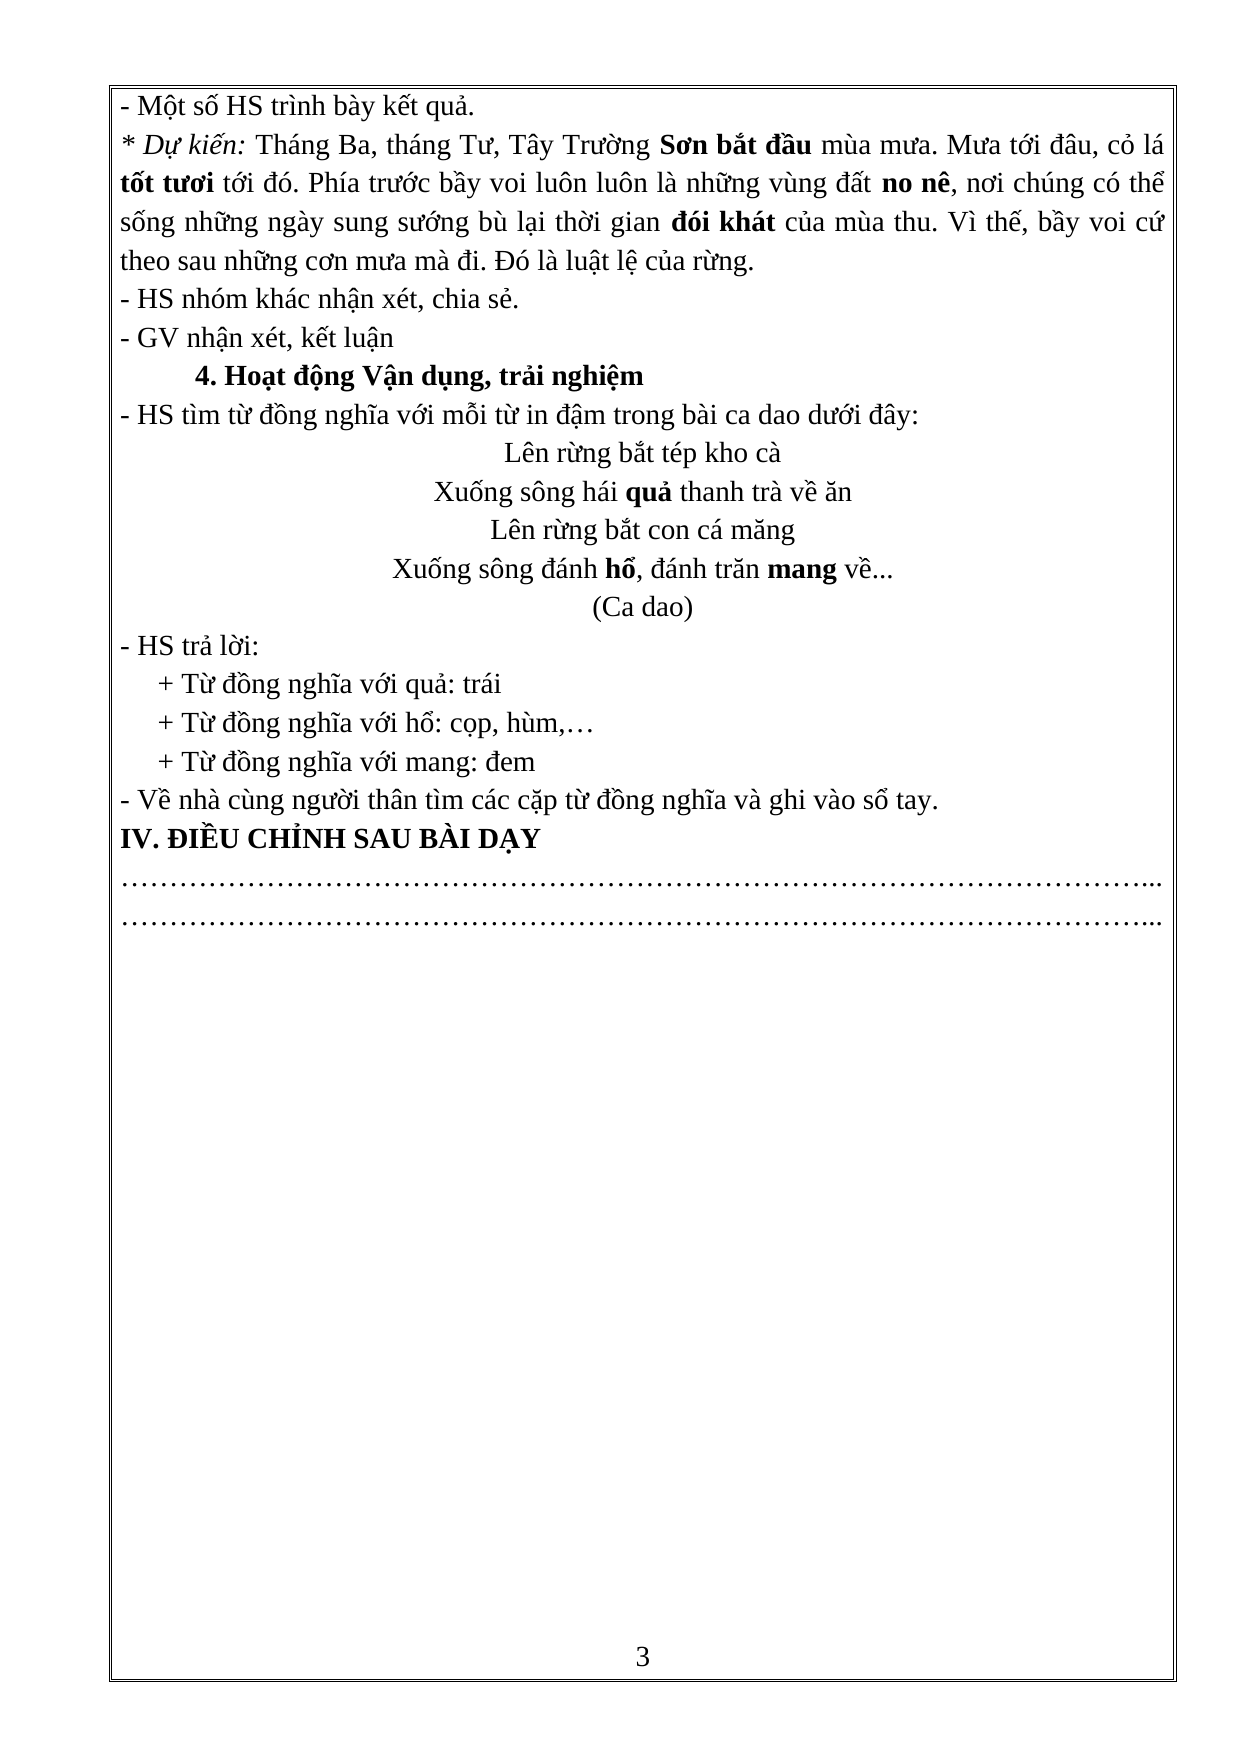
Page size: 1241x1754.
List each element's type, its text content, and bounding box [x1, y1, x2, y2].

text - HS tìm từ đồng nghĩa với mỗi từ in đậm trong bài ca dao dưới đây: [120, 397, 1165, 430]
text ……………………………………………………………………………………………... [120, 898, 1165, 931]
text - GV nhận xét, kết luận [120, 320, 1165, 353]
text Lên rừng bắt con cá măng [120, 512, 1165, 546]
text Xuống sông hái quả thanh trà về ăn [120, 474, 1165, 507]
text + Từ đồng nghĩa với mang: đem [120, 744, 1165, 777]
text - HS nhóm khác nhận xét, chia sẻ. [120, 281, 1165, 315]
text (Ca dao) [120, 589, 1165, 623]
text Lên rừng bắt tép kho cà [120, 435, 1165, 469]
text - HS trả lời: [120, 628, 1165, 662]
text IV. ĐIỀU CHỈNH SAU BÀI DẠY ……………………………………………………………………………………………... [120, 821, 1165, 893]
text + Từ đồng nghĩa với quả: trái [120, 667, 1165, 700]
text * Dự kiến: Tháng Ba, tháng Tư, Tây Trường Sơn bắt đầu mùa mưa. Mưa tới đâu, cỏ lá tốt tươi tới đó. Phía trước bầy voi luôn luôn là những vùng đất no nê, nơi chúng có thể sống những ngày sung sướng bù lại thời gian đói khát của mùa thu. Vì thế, bầy voi cứ theo sau những cơn mưa mà đi. Đó là luật lệ của rừng. [120, 127, 1165, 276]
text Xuống sông đánh hổ, đánh trăn mang về... [120, 551, 1165, 584]
text - Một số HS trình bày kết quả. [120, 89, 1165, 122]
text 4. Hoạt động Vận dụng, trải nghiệm [120, 358, 1165, 392]
text - Về nhà cùng người thân tìm các cặp từ đồng nghĩa và ghi vào sổ tay. [120, 782, 1165, 816]
text + Từ đồng nghĩa với hổ: cọp, hùm,… [120, 705, 1165, 739]
